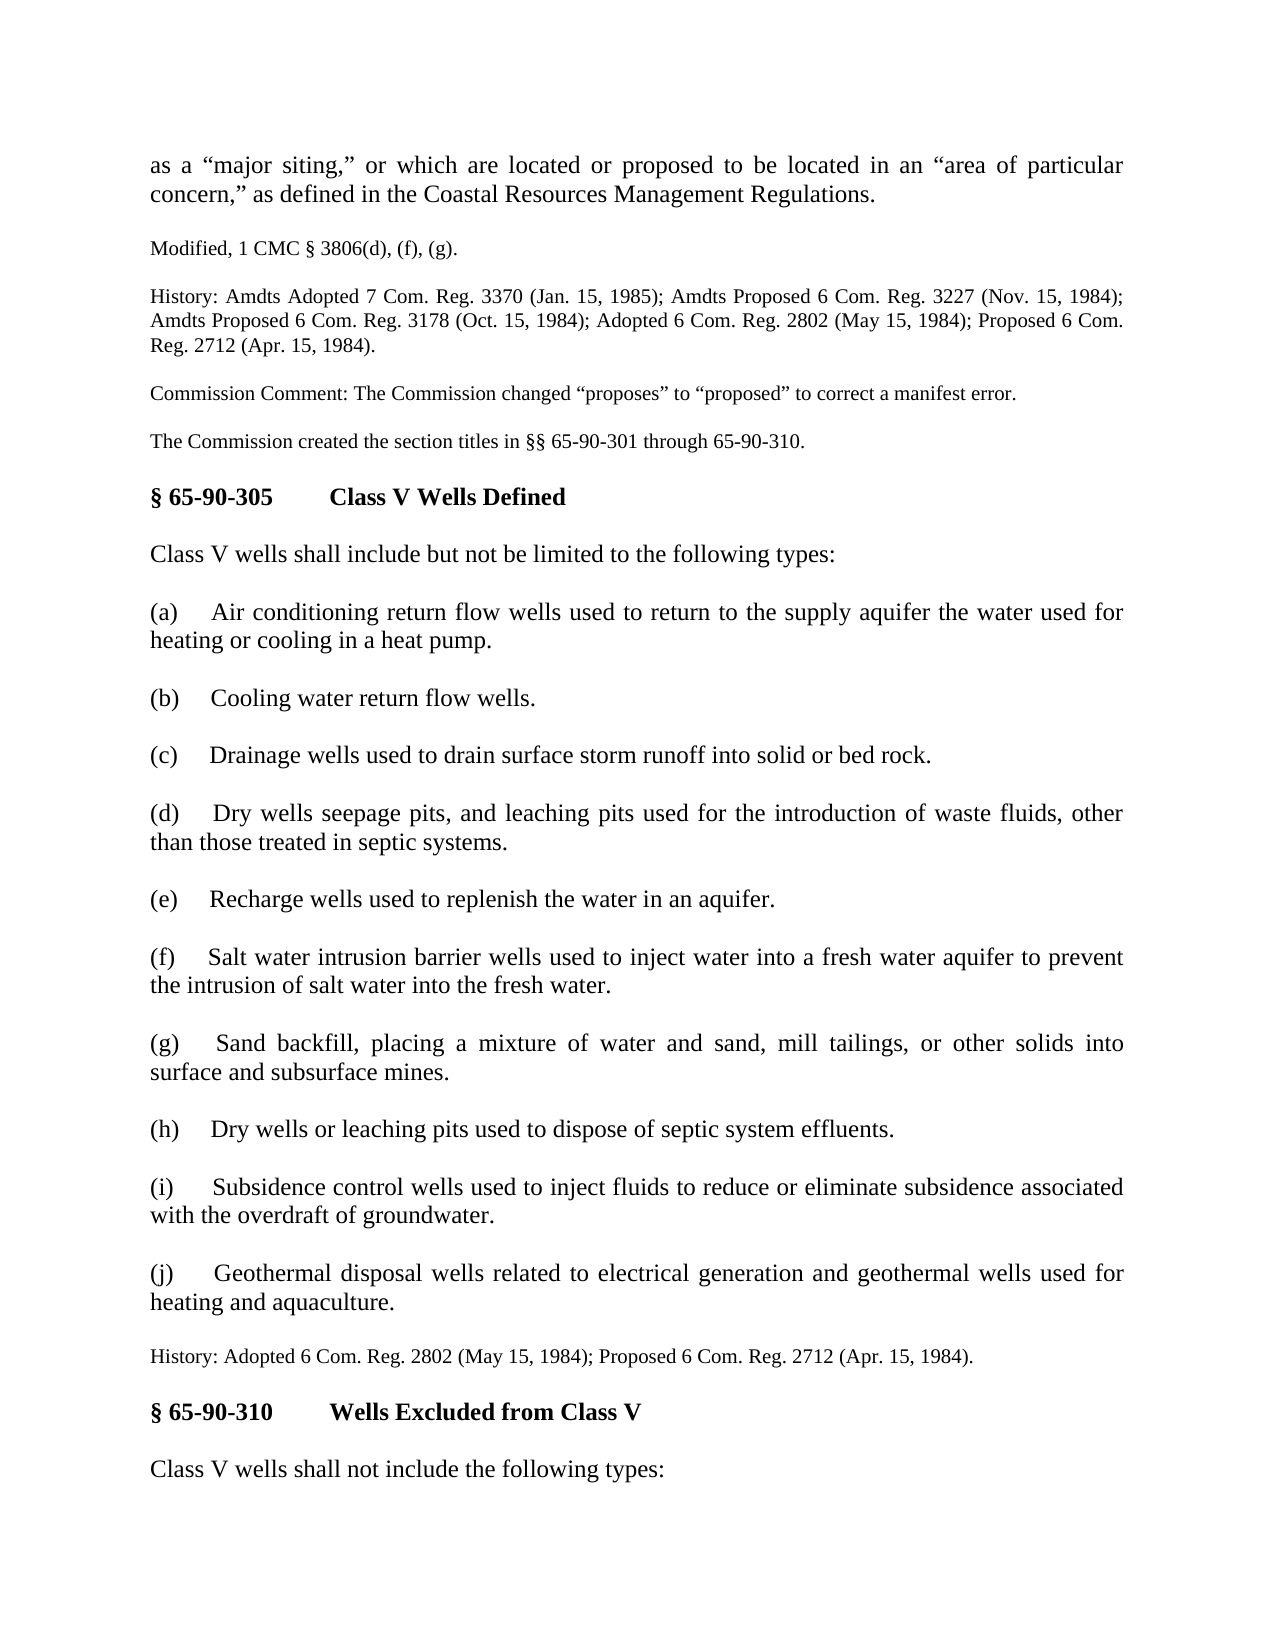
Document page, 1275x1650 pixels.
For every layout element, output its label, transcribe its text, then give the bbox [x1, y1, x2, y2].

text History: Amdts Adopted 7 Com. Reg. 3370 (Jan. 15, 1985); Amdts Proposed 6 Com. Reg. 3227 (Nov. 15, 1984); Amdts Proposed 6 Com. Reg. 3178 (Oct. 15, 1984); Adopted 6 Com. Reg. 2802 (May 15, 1984); Proposed 6 Com. Reg. 2712 (Apr. 15, 1984). [150, 284, 1125, 357]
text § 65-90-305 Class V Wells Defined [150, 482, 1125, 510]
text Modified, 1 CMC § 3806(d), (f), (g). [150, 236, 1125, 260]
text Commission Comment: The Commission changed “proposes” to “proposed” to correct a manifest error. [150, 381, 1125, 405]
text (g) Sand backfill, placing a mixture of water and sand, mill tailings, or other solids into surface and subsurface mines. [150, 1028, 1125, 1085]
text (b) Cooling water return flow wells. [150, 683, 1125, 712]
text Class V wells shall include but not be limited to the following types: [150, 539, 1125, 568]
text (c) Drainage wells used to drain surface storm runoff into solid or bed rock. [150, 740, 1125, 769]
text Class V wells shall not include the following types: [150, 1454, 1125, 1483]
text § 65-90-310 Wells Excluded from Class V [150, 1397, 1125, 1426]
text The Commission created the section titles in §§ 65-90-301 through 65-90-310. [150, 429, 1125, 453]
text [150, 150, 1125, 207]
text (a) Air conditioning return flow wells used to return to the supply aquifer the water used for heating or cooling in a heat pump. [150, 597, 1125, 654]
text (f) Salt water intrusion barrier wells used to inject water into a fresh water aquifer to prevent the intrusion of salt water into the fresh water. [150, 942, 1125, 999]
text History: Adopted 6 Com. Reg. 2802 (May 15, 1984); Proposed 6 Com. Reg. 2712 (Apr. 15, 1984). [150, 1344, 1125, 1368]
text (h) Dry wells or leaching pits used to dispose of septic system effluents. [150, 1114, 1125, 1143]
text (i) Subsidence control wells used to inject fluids to reduce or eliminate subsidence associated with the overdraft of groundwater. [150, 1172, 1125, 1229]
text (e) Recharge wells used to replenish the water in an aquifer. [150, 884, 1125, 913]
text (j) Geothermal disposal wells related to electrical generation and geothermal wells used for heating and aquaculture. [150, 1258, 1125, 1315]
text (d) Dry wells seepage pits, and leaching pits used for the introduction of waste fluids, other than those treated in septic systems. [150, 798, 1125, 855]
